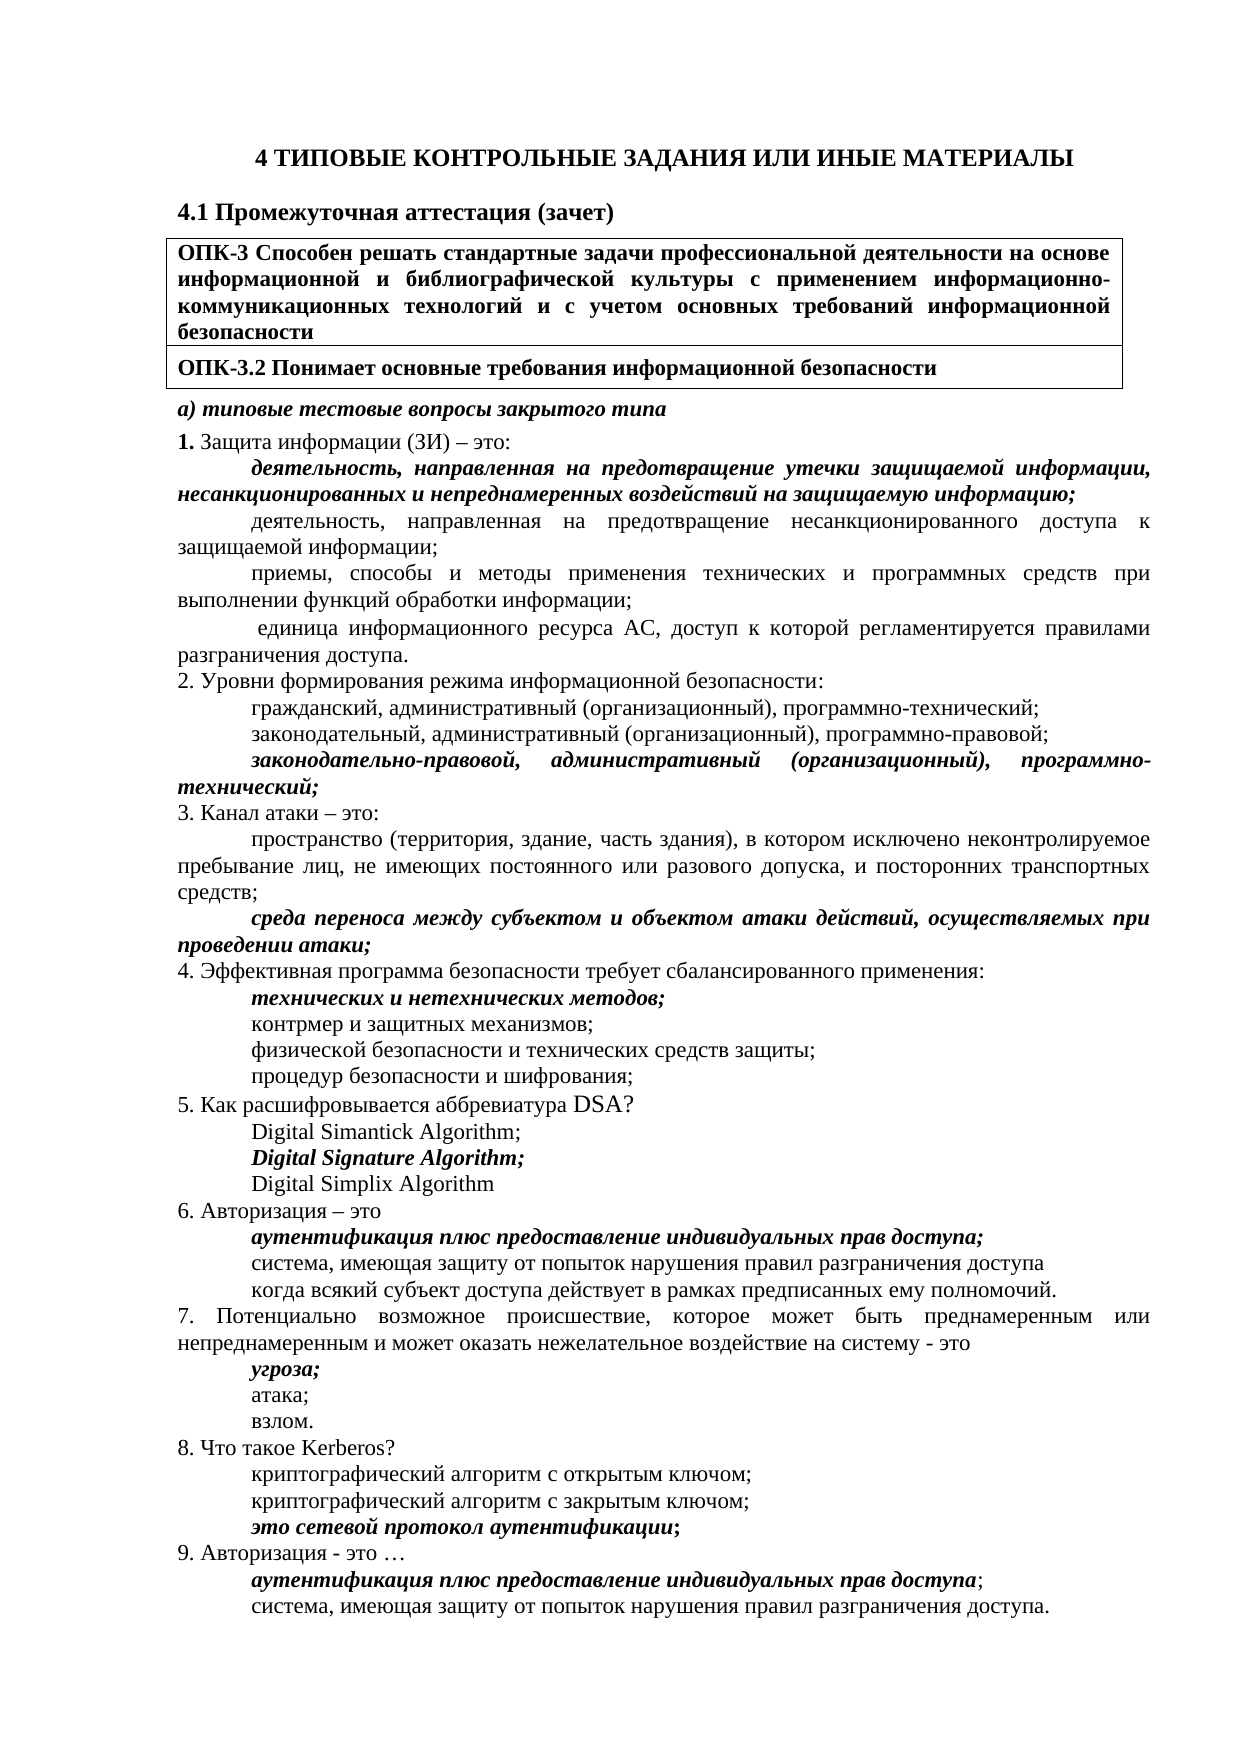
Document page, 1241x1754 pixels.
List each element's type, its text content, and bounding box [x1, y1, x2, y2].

table_cell ОПК-3.2 Понимает основные требования информационной безопасности [167, 346, 1122, 388]
text приемы, способы и методы применения технических и программных средств при выполнении функций обработки информации; [177, 559, 1152, 612]
text 1. Защита информации (ЗИ) – это: [177, 428, 1152, 454]
text аутентификация плюс предоставление индивидуальных прав доступа; [177, 1223, 1152, 1249]
text контрмер и защитных механизмов; [177, 1010, 1152, 1036]
text атака; [177, 1381, 1152, 1408]
text законодательный, административный (организационный), программно-правовой; [177, 720, 1152, 746]
text 7. Потенциально возможное происшествие, которое может быть преднамеренным или непреднамеренным и может оказать нежелательное воздействие на систему - это [177, 1302, 1152, 1355]
text 3. Канал атаки – это: [177, 799, 1152, 825]
text единица информационного ресурса АС, доступ к которой регламентируется правилами разграничения доступа. [177, 612, 1152, 667]
text угроза; [177, 1355, 1152, 1381]
text процедур безопасности и шифрования; [177, 1063, 1152, 1089]
text 2. Уровни формирования режима информационной безопасности: [177, 667, 1152, 694]
text технических и нетехнических методов; [177, 983, 1152, 1010]
text 4.1 Промежуточная аттестация (зачет) [177, 197, 1152, 226]
text это сетевой протокол аутентификации; [177, 1513, 1152, 1539]
text гражданский, административный (организационный), программно-технический; [177, 694, 1152, 720]
text 8. Что такое Kerberos? [177, 1434, 1152, 1460]
text 4 ТИПОВЫЕ КОНТРОЛЬНЫЕ ЗАДАНИЯ ИЛИ ИНЫЕ МАТЕРИАЛЫ [177, 143, 1152, 172]
text 5. Как расшифровывается аббревиатура DSA? [177, 1089, 1152, 1118]
text Digital Simplix Algorithm [177, 1170, 1152, 1197]
text пространство (территория, здание, часть здания), в котором исключено неконтролируемое пребывание лиц, не имеющих постоянного или разового допуска, и посторонних транспортных средств; [177, 825, 1152, 904]
text система, имеющая защиту от попыток нарушения правил разграничения доступа. [177, 1592, 1152, 1618]
text Digital Simantick Algorithm; [177, 1118, 1152, 1144]
text среда переноса между субъектом и объектом атаки действий, осуществляемых при проведении атаки; [177, 904, 1152, 957]
text 6. Авторизация – это [177, 1197, 1152, 1223]
text а) типовые тестовые вопросы закрытого типа [177, 395, 1152, 421]
text система, имеющая защиту от попыток нарушения правил разграничения доступа [177, 1249, 1152, 1276]
text деятельность, направленная на предотвращение несанкционированного доступа к защищаемой информации; [177, 507, 1152, 559]
text 9. Авторизация - это … [177, 1539, 1152, 1566]
text законодательно-правовой, административный (организационный), программно-технический; [177, 746, 1152, 799]
text криптографический алгоритм c открытым ключом; [177, 1460, 1152, 1487]
text физической безопасности и технических средств защиты; [177, 1036, 1152, 1063]
text Digital Signature Algorithm; [177, 1144, 1152, 1170]
text 4. Эффективная программа безопасности требует сбалансированного применения: [177, 957, 1152, 983]
text взлом. [177, 1408, 1152, 1434]
text криптографический алгоритм c закрытым ключом; [177, 1487, 1152, 1513]
table_header ОПК-3 Способен решать стандартные задачи профессиональной деятельности на основе информационной и библиографической культуры с применением информационно-коммуникационных технологий и с учетом основных требований информационной безопасности [167, 239, 1122, 344]
text деятельность, направленная на предотвращение утечки защищаемой информации, несанкционированных и непреднамеренных воздействий на защищаемую информацию; [177, 454, 1152, 507]
text когда всякий субъект доступа действует в рамках предписанных ему полномочий. [177, 1276, 1152, 1302]
text аутентификация плюс предоставление индивидуальных прав доступа; [177, 1566, 1152, 1592]
